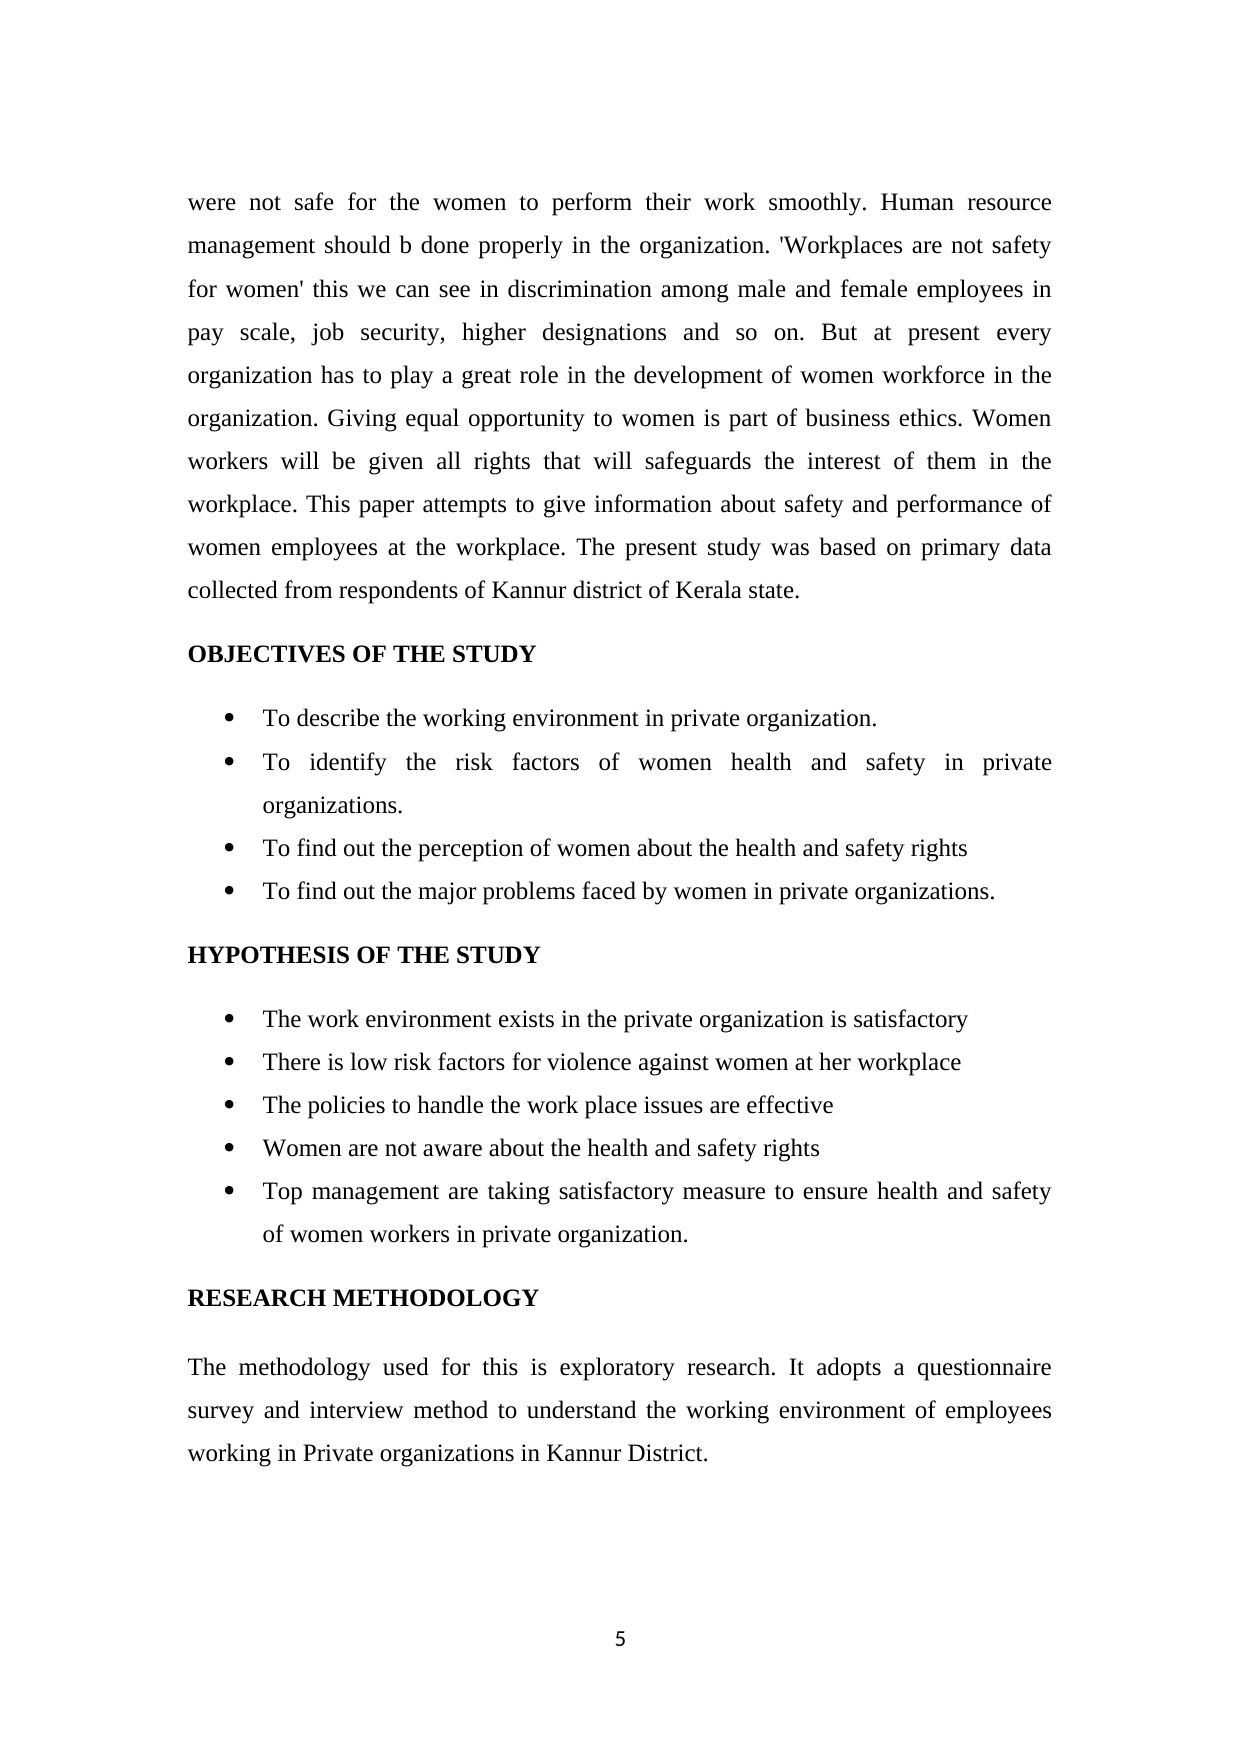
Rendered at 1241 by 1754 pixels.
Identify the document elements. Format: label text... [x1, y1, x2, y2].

list There is low risk factors for violence against women at her workplace [225, 1047, 1053, 1076]
list Top management are taking satisfactory measure to ensure health and safety of women workers in private organization. [225, 1176, 1053, 1248]
list To find out the major problems faced by women in private organizations. [225, 876, 1053, 905]
text The methodology used for this is exploratory research. It adopts a questionnaire survey and interview method to understand the working environment of employees working in Private organizations in Kannur District. [187, 1352, 1053, 1467]
list To find out the perception of women about the health and safety rights [225, 833, 1053, 862]
list The work environment exists in the private organization is satisfactory [225, 1004, 1053, 1033]
text OBJECTIVES OF THE STUDY [187, 639, 1053, 668]
text RESEARCH METHODOLOGY [187, 1283, 1053, 1312]
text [187, 187, 1053, 604]
list The policies to handle the work place issues are effective [225, 1090, 1053, 1119]
list To identify the risk factors of women health and safety in private organizations. [225, 747, 1053, 818]
text HYPOTHESIS OF THE STUDY [187, 940, 1053, 969]
list To describe the working environment in private organization. [225, 703, 1053, 732]
list Women are not aware about the health and safety rights [225, 1133, 1053, 1162]
